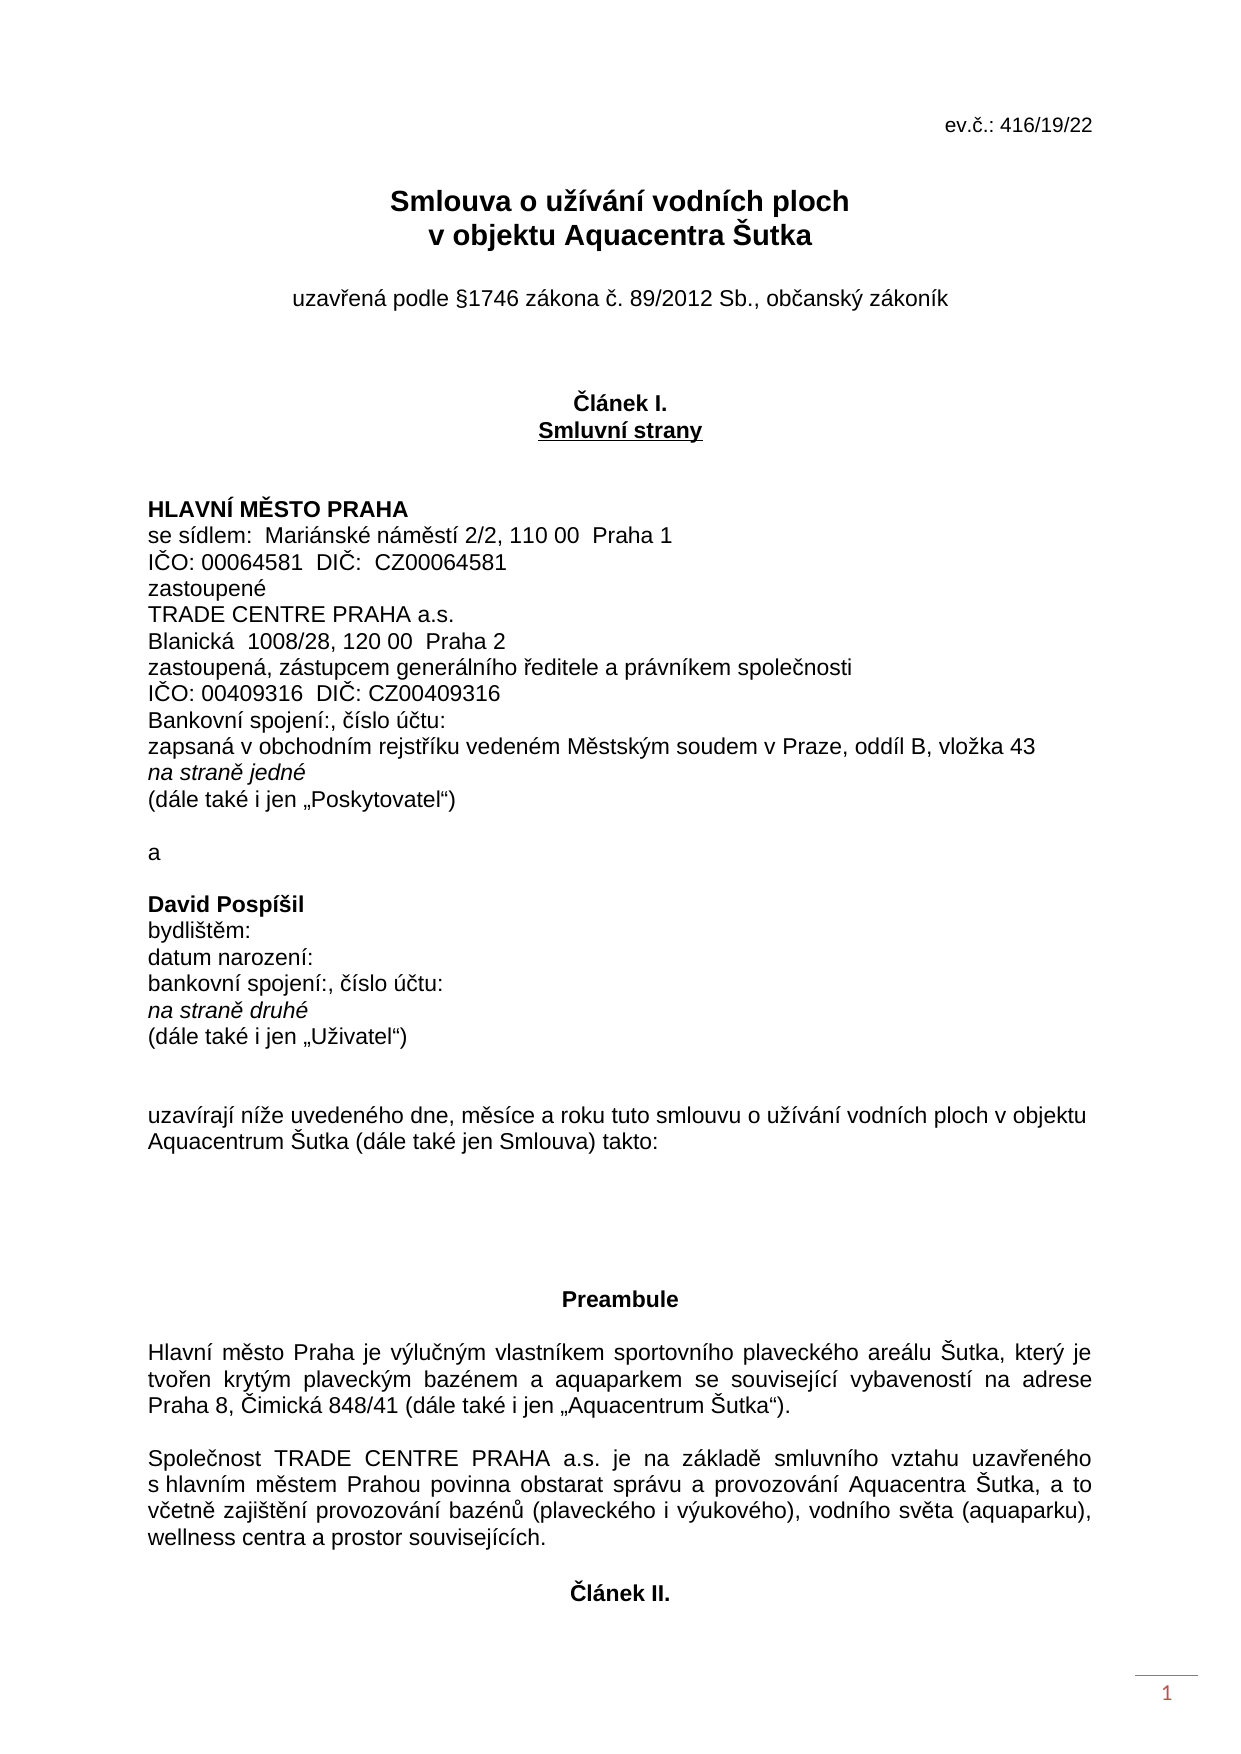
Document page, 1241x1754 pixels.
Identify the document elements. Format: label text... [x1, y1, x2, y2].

text HLAVNÍ MĚSTO PRAHA [148, 496, 1093, 522]
text Článek I. [148, 390, 1093, 417]
text Hlavní město Praha je výlučným vlastníkem sportovního plaveckého areálu Šutka, který je tvořen krytým plaveckým bazénem a aquaparkem se související vybaveností na adrese Praha 8, Čimická 848/41 (dále také i jen „Aquacentrum Šutka“). [148, 1339, 1093, 1418]
text datum narození: [148, 944, 1093, 970]
text bydlištěm: [148, 917, 1093, 944]
text zapsaná v obchodním rejstříku vedeném Městským soudem v Praze, oddíl B, vložka 43 [148, 733, 1093, 759]
text (dále také i jen „Poskytovatel“) [148, 786, 1093, 812]
text Článek II. [148, 1580, 1093, 1607]
text Společnost TRADE CENTRE PRAHA a.s. je na základě smluvního vztahu uzavřeného s hlavním městem Prahou povinna obstarat správu a provozování Aquacentra Šutka, a to včetně zajištění provozování bazénů (plaveckého i výukového), vodního světa (aquaparku), wellness centra a prostor souvisejících. [148, 1444, 1093, 1550]
text bankovní spojení:, číslo účtu: [148, 970, 1093, 997]
text uzavírají níže uvedeného dne, měsíce a roku tuto smlouvu o užívání vodních ploch v objektu Aquacentrum Šutka (dále také jen Smlouva) takto: [148, 1102, 1093, 1155]
text a [148, 838, 1093, 865]
text Preambule [148, 1286, 1093, 1313]
text se sídlem: Mariánské náměstí 2/2, 110 00 Praha 1 [148, 522, 1093, 548]
text Blanická 1008/28, 120 00 Praha 2 [148, 628, 1093, 654]
text na straně druhé [148, 997, 1093, 1023]
text TRADE CENTRE PRAHA a.s. [148, 601, 1093, 628]
text IČO: 00409316 DIČ: CZ00409316 [148, 680, 1093, 707]
text zastoupené [148, 575, 1093, 601]
text Bankovní spojení:, číslo účtu: [148, 707, 1093, 733]
text Smluvní strany [148, 417, 1093, 443]
text na straně jedné [148, 759, 1093, 786]
text zastoupená, zástupcem generálního ředitele a právníkem společnosti [148, 654, 1093, 680]
text IČO: 00064581 DIČ: CZ00064581 [148, 548, 1093, 575]
text Smlouva o užívání vodních ploch [148, 184, 1093, 218]
text David Pospíšil [148, 891, 1093, 917]
text v objektu Aquacentra Šutka [148, 218, 1093, 251]
text (dále také i jen „Uživatel“) [148, 1023, 1093, 1049]
text uzavřená podle §1746 zákona č. 89/2012 Sb., občanský zákoník [148, 285, 1093, 311]
text ev.č.: 416/19/22 [148, 112, 1093, 136]
